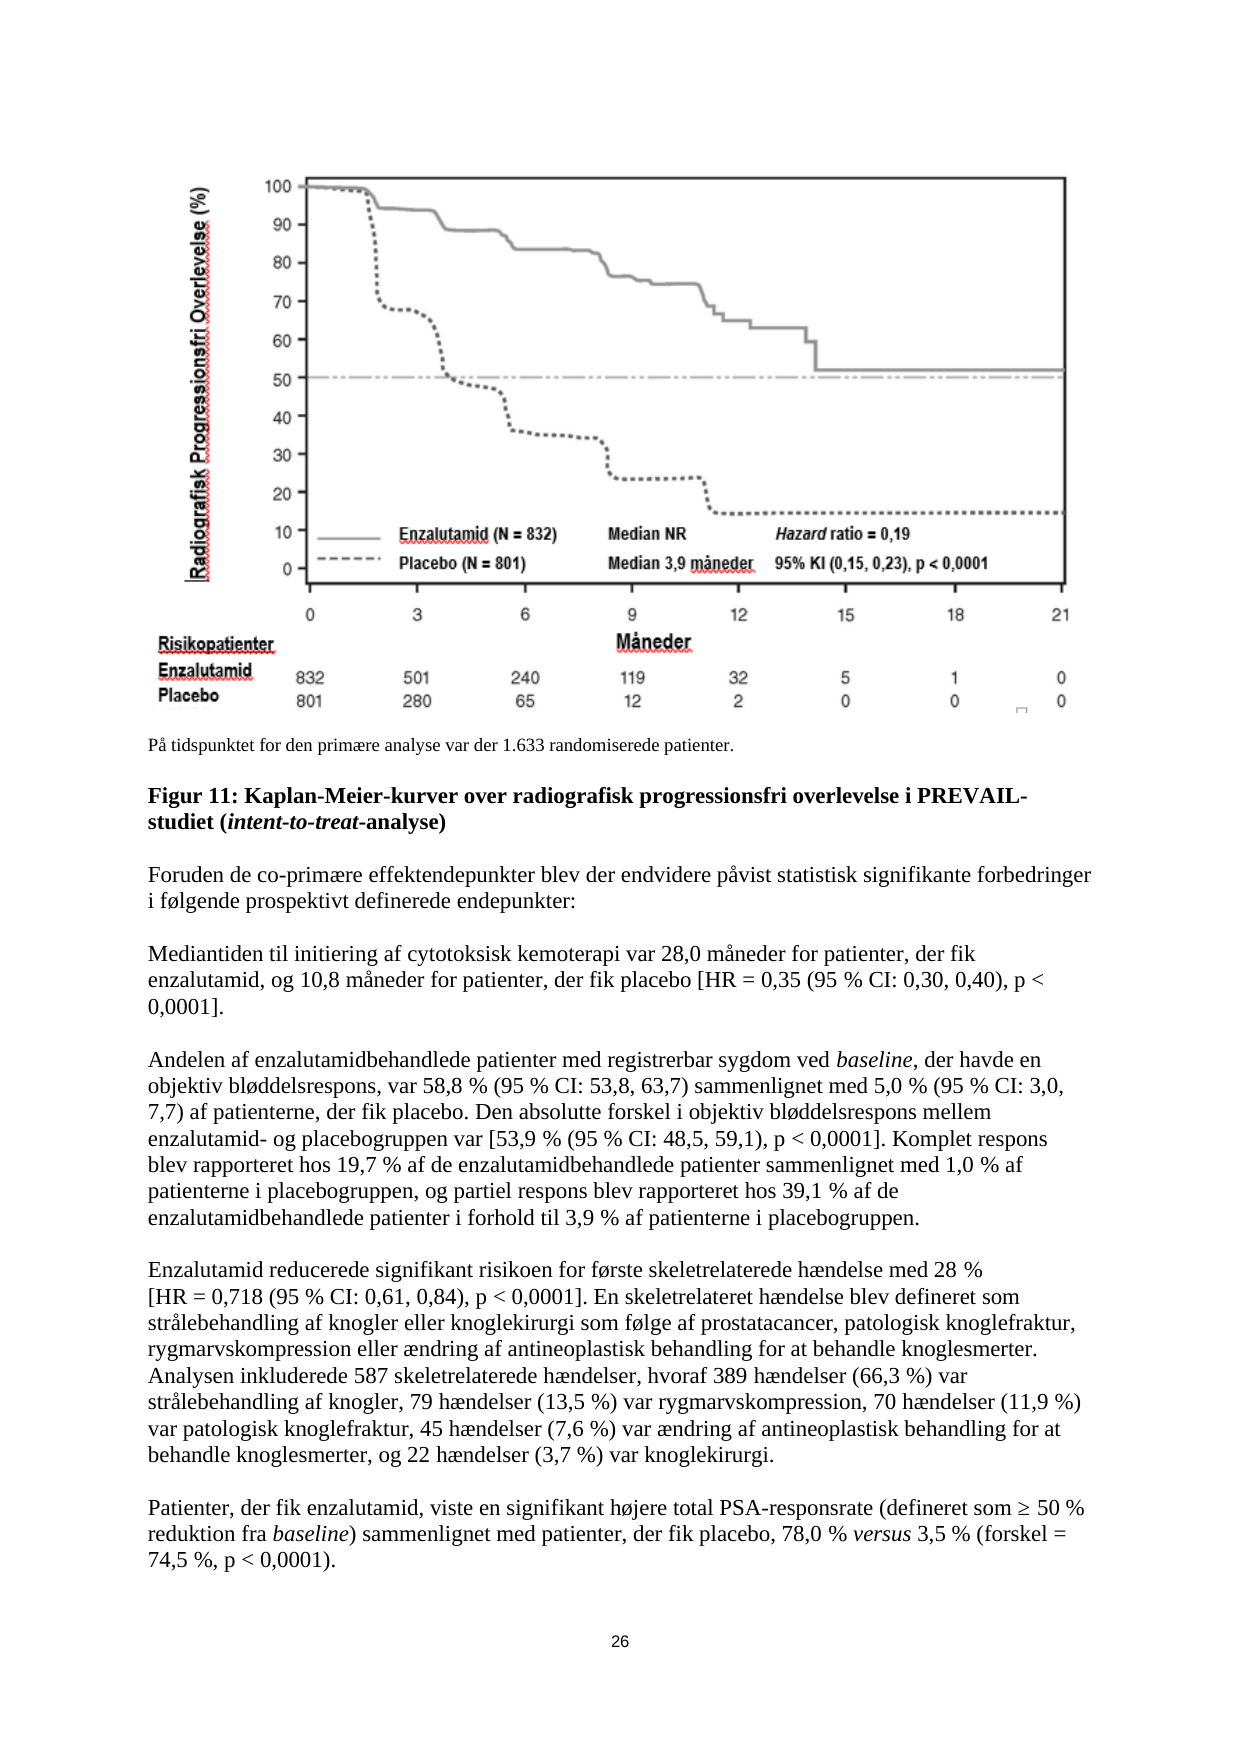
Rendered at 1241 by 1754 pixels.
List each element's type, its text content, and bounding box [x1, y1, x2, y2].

text Enzalutamid reducerede signifikant risikoen for første skeletrelaterede hændelse med 28 % [HR = 0,718 (95 % CI: 0,61, 0,84), p < 0,0001]. En skeletrelateret hændelse blev defineret som strålebehandling af knogler eller knoglekirurgi som følge af prostatacancer, patologisk knoglefraktur, rygmarvskompression eller ændring af antineoplastisk behandling for at behandle knoglesmerter. Analysen inkluderede 587 skeletrelaterede hændelser, hvoraf 389 hændelser (66,3 %) var strålebehandling af knogler, 79 hændelser (13,5 %) var rygmarvskompression, 70 hændelser (11,9 %) var patologisk knoglefraktur, 45 hændelser (7,6 %) var ændring af antineoplastisk behandling for at behandle knoglesmerter, og 22 hændelser (3,7 %) var knoglekirurgi. [148, 1256, 1093, 1467]
text Patienter, der fik enzalutamid, viste en signifikant højere total PSA-responsrate (defineret som ≥ 50 % reduktion fra baseline) sammenlignet med patienter, der fik placebo, 78,0 % versus 3,5 % (forskel = 74,5 %, p < 0,0001). [148, 1494, 1093, 1573]
text Figur 11: Kaplan-Meier-kurver over radiografisk progressionsfri overlevelse i PREVAIL-studiet (intent-to-treat-analyse) [148, 782, 1093, 835]
text Andelen af enzalutamidbehandlede patienter med registrerbar sygdom ved baseline, der havde en objektiv bløddelsrespons, var 58,8 % (95 % CI: 53,8, 63,7) sammenlignet med 5,0 % (95 % CI: 3,0, 7,7) af patienterne, der fik placebo. Den absolutte forskel i objektiv bløddelsrespons mellem enzalutamid- og placebogruppen var [53,9 % (95 % CI: 48,5, 59,1), p < 0,0001]. Komplet respons blev rapporteret hos 19,7 % af de enzalutamidbehandlede patienter sammenlignet med 1,0 % af patienterne i placebogruppen, og partiel respons blev rapporteret hos 39,1 % af de enzalutamidbehandlede patienter i forhold til 3,9 % af patienterne i placebogruppen. [148, 1046, 1093, 1230]
text Mediantiden til initiering af cytotoksisk kemoterapi var 28,0 måneder for patienter, der fik enzalutamid, og 10,8 måneder for patienter, der fik placebo [HR = 0,35 (95 % CI: 0,30, 0,40), p < 0,0001]. [148, 940, 1093, 1019]
text Foruden de co-primære effektendepunkter blev der endvidere påvist statistisk signifikante forbedringer i følgende prospektivt definerede endepunkter: [148, 861, 1093, 914]
text På tidspunktet for den primære analyse var der 1.633 randomiserede patienter. [148, 734, 1093, 756]
picture [147, 173, 1093, 713]
